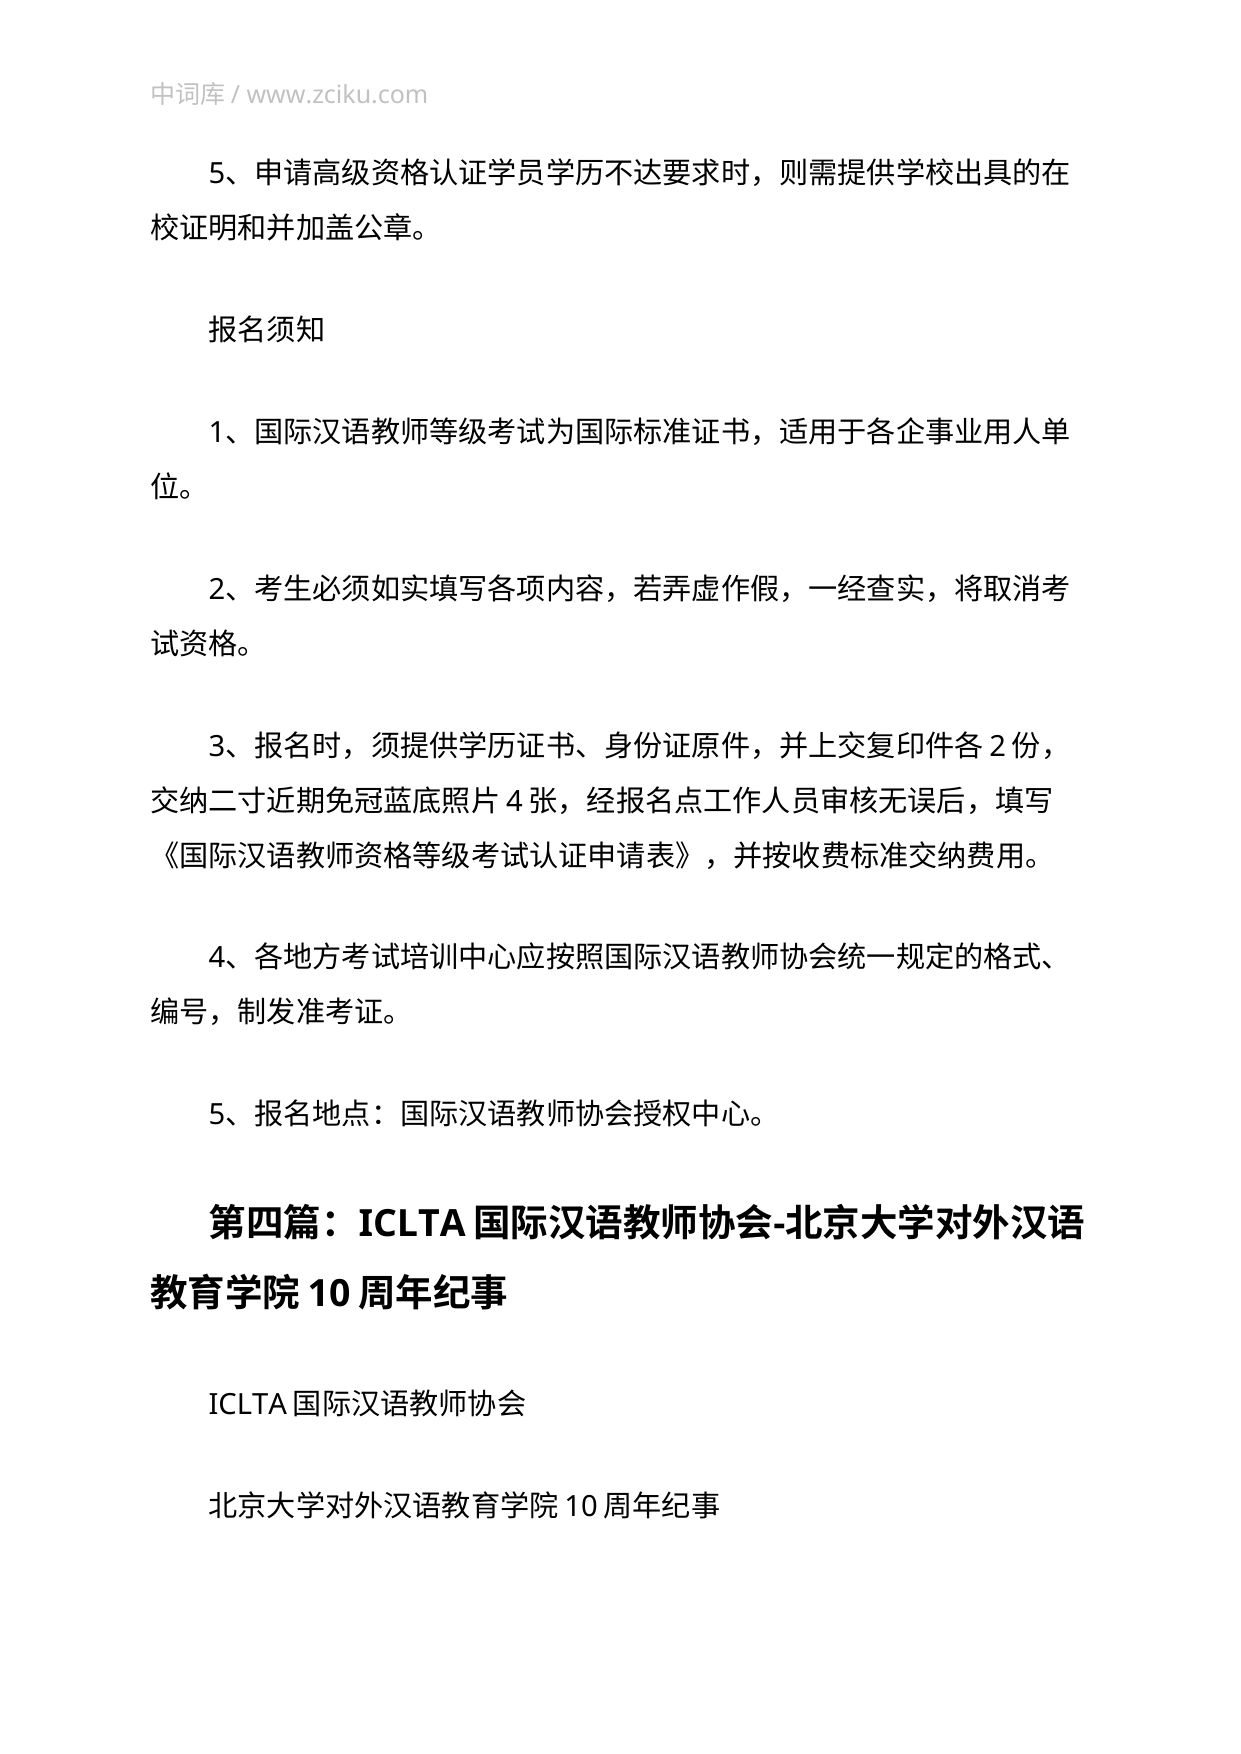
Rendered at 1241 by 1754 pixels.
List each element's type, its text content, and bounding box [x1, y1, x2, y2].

text 5、申请高级资格认证学员学历不达要求时，则需提供学校出具的在校证明和并加盖公章。 [150, 150, 1090, 247]
text 第四篇：ICLTA国际汉语教师协会-北京大学对外汉语教育学院10周年纪事 [150, 1193, 1090, 1318]
text ICLTA国际汉语教师协会 [150, 1381, 1090, 1423]
text 5、报名地点：国际汉语教师协会授权中心。 [150, 1091, 1090, 1133]
text 3、报名时，须提供学历证书、身份证原件，并上交复印件各2份，交纳二寸近期免冠蓝底照片4张，经报名点工作人员审核无误后，填写《国际汉语教师资格等级考试认证申请表》，并按收费标准交纳费用。 [150, 722, 1090, 874]
text 4、各地方考试培训中心应按照国际汉语教师协会统一规定的格式、编号，制发准考证。 [150, 934, 1090, 1031]
text 报名须知 [150, 307, 1090, 349]
text 北京大学对外汉语教育学院10周年纪事 [150, 1483, 1090, 1525]
text 1、国际汉语教师等级考试为国际标准证书，适用于各企事业用人单位。 [150, 408, 1090, 506]
text 2、考生必须如实填写各项内容，若弄虚作假，一经查实，将取消考试资格。 [150, 565, 1090, 663]
